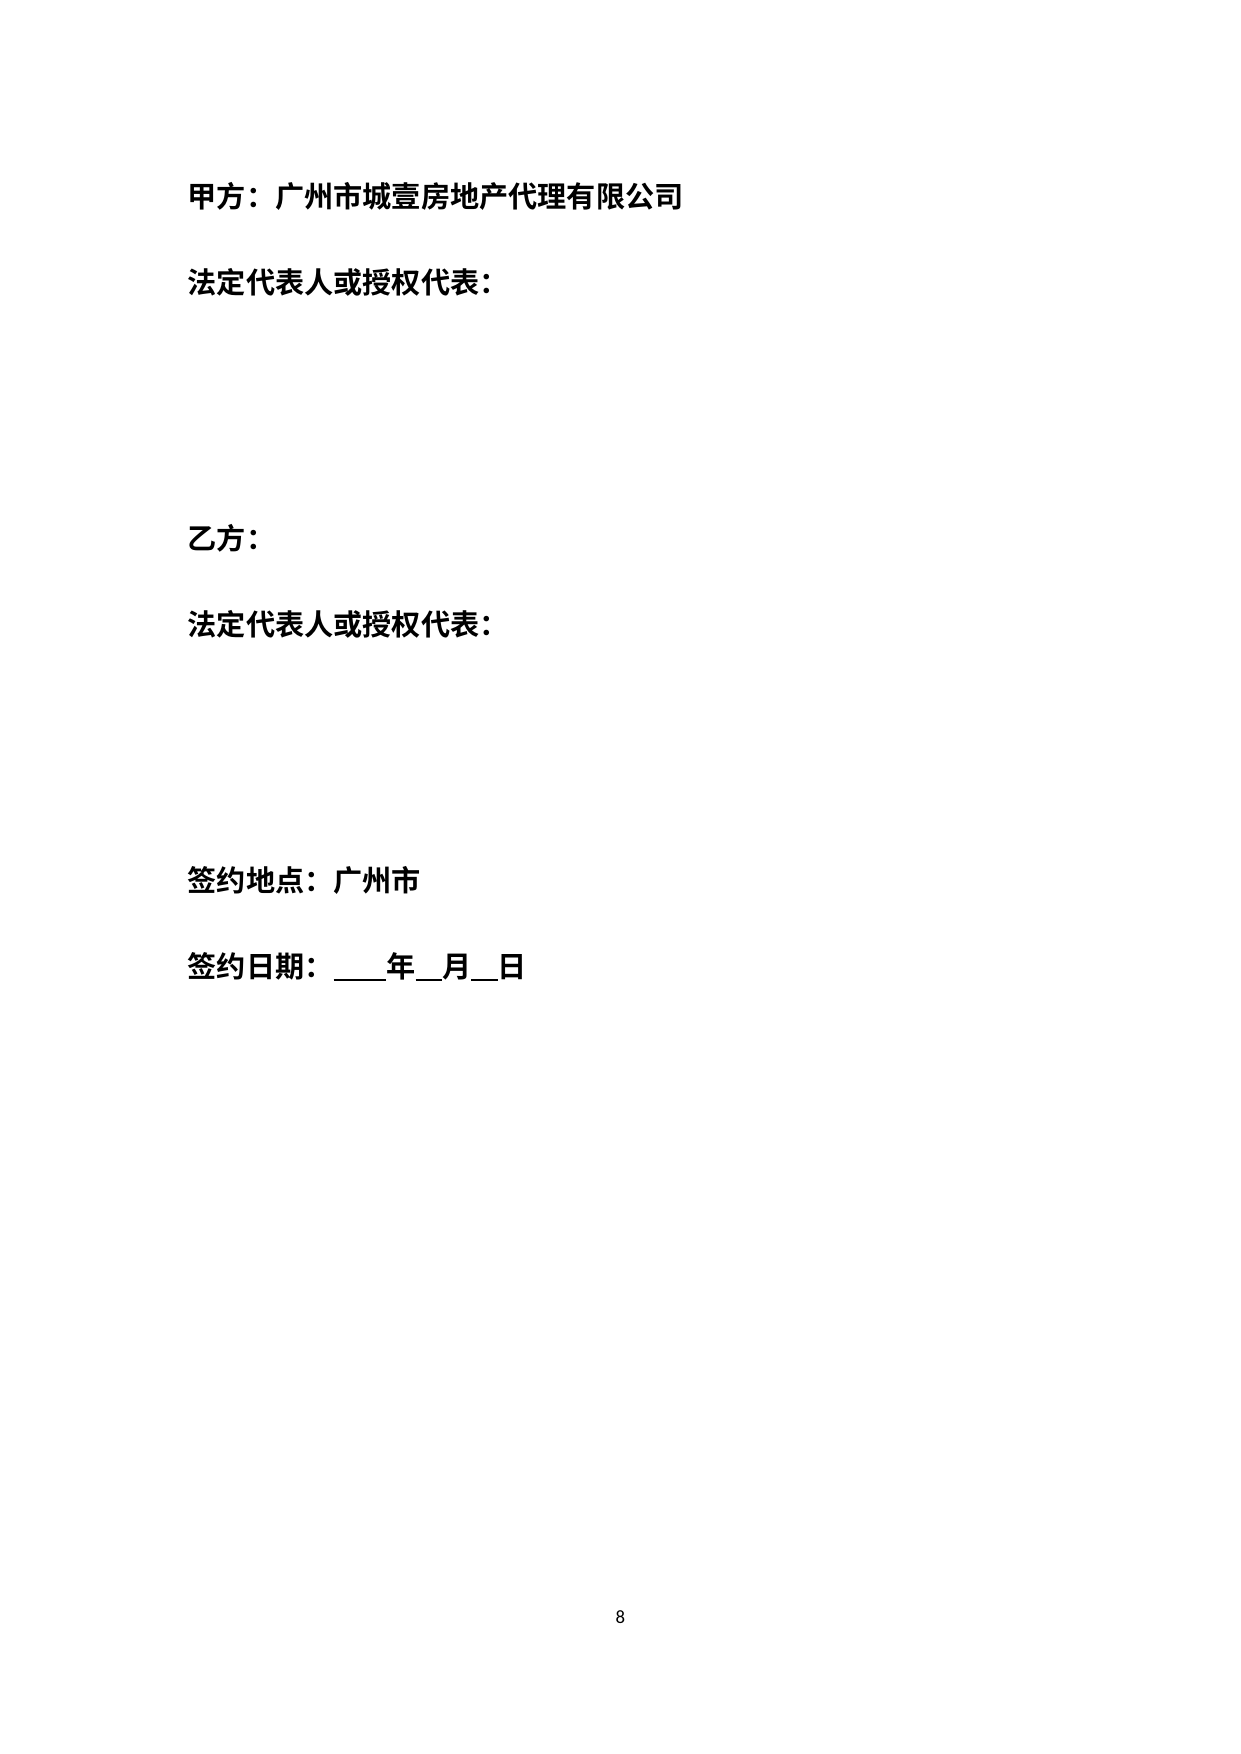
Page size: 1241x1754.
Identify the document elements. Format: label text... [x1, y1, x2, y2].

text 法定代表人或授权代表： [187, 590, 1053, 655]
text 签约日期： 年 月 日 [187, 932, 1053, 997]
text 甲方：广州市城壹房地产代理有限公司 [187, 162, 1053, 227]
text 签约地点：广州市 [187, 846, 1053, 911]
text 法定代表人或授权代表： [187, 248, 1053, 313]
text 乙方： [187, 504, 1053, 569]
